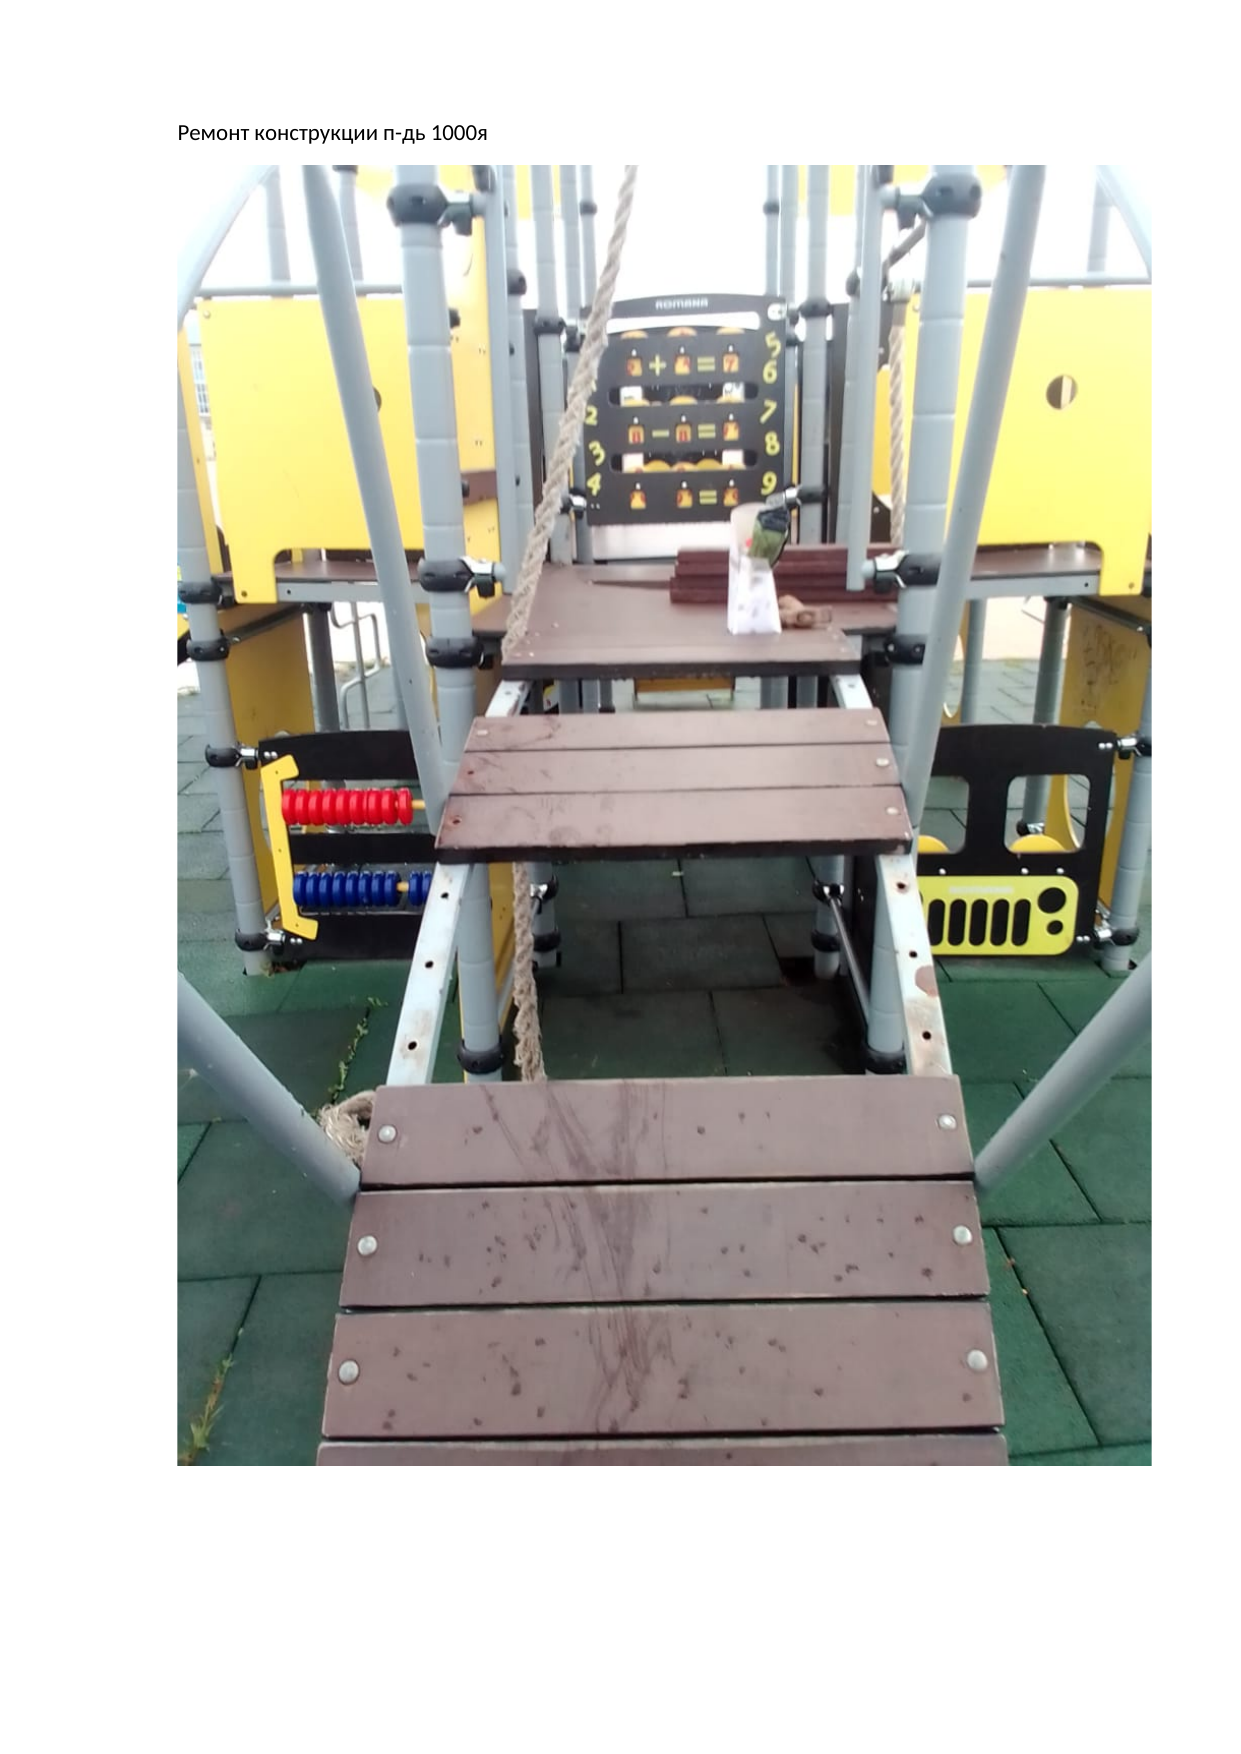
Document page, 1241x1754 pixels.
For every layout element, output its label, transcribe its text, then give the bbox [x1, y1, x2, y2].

picture [177, 165, 1152, 1466]
text Ремонт конструкции п-дь 1000я [177, 118, 1152, 146]
